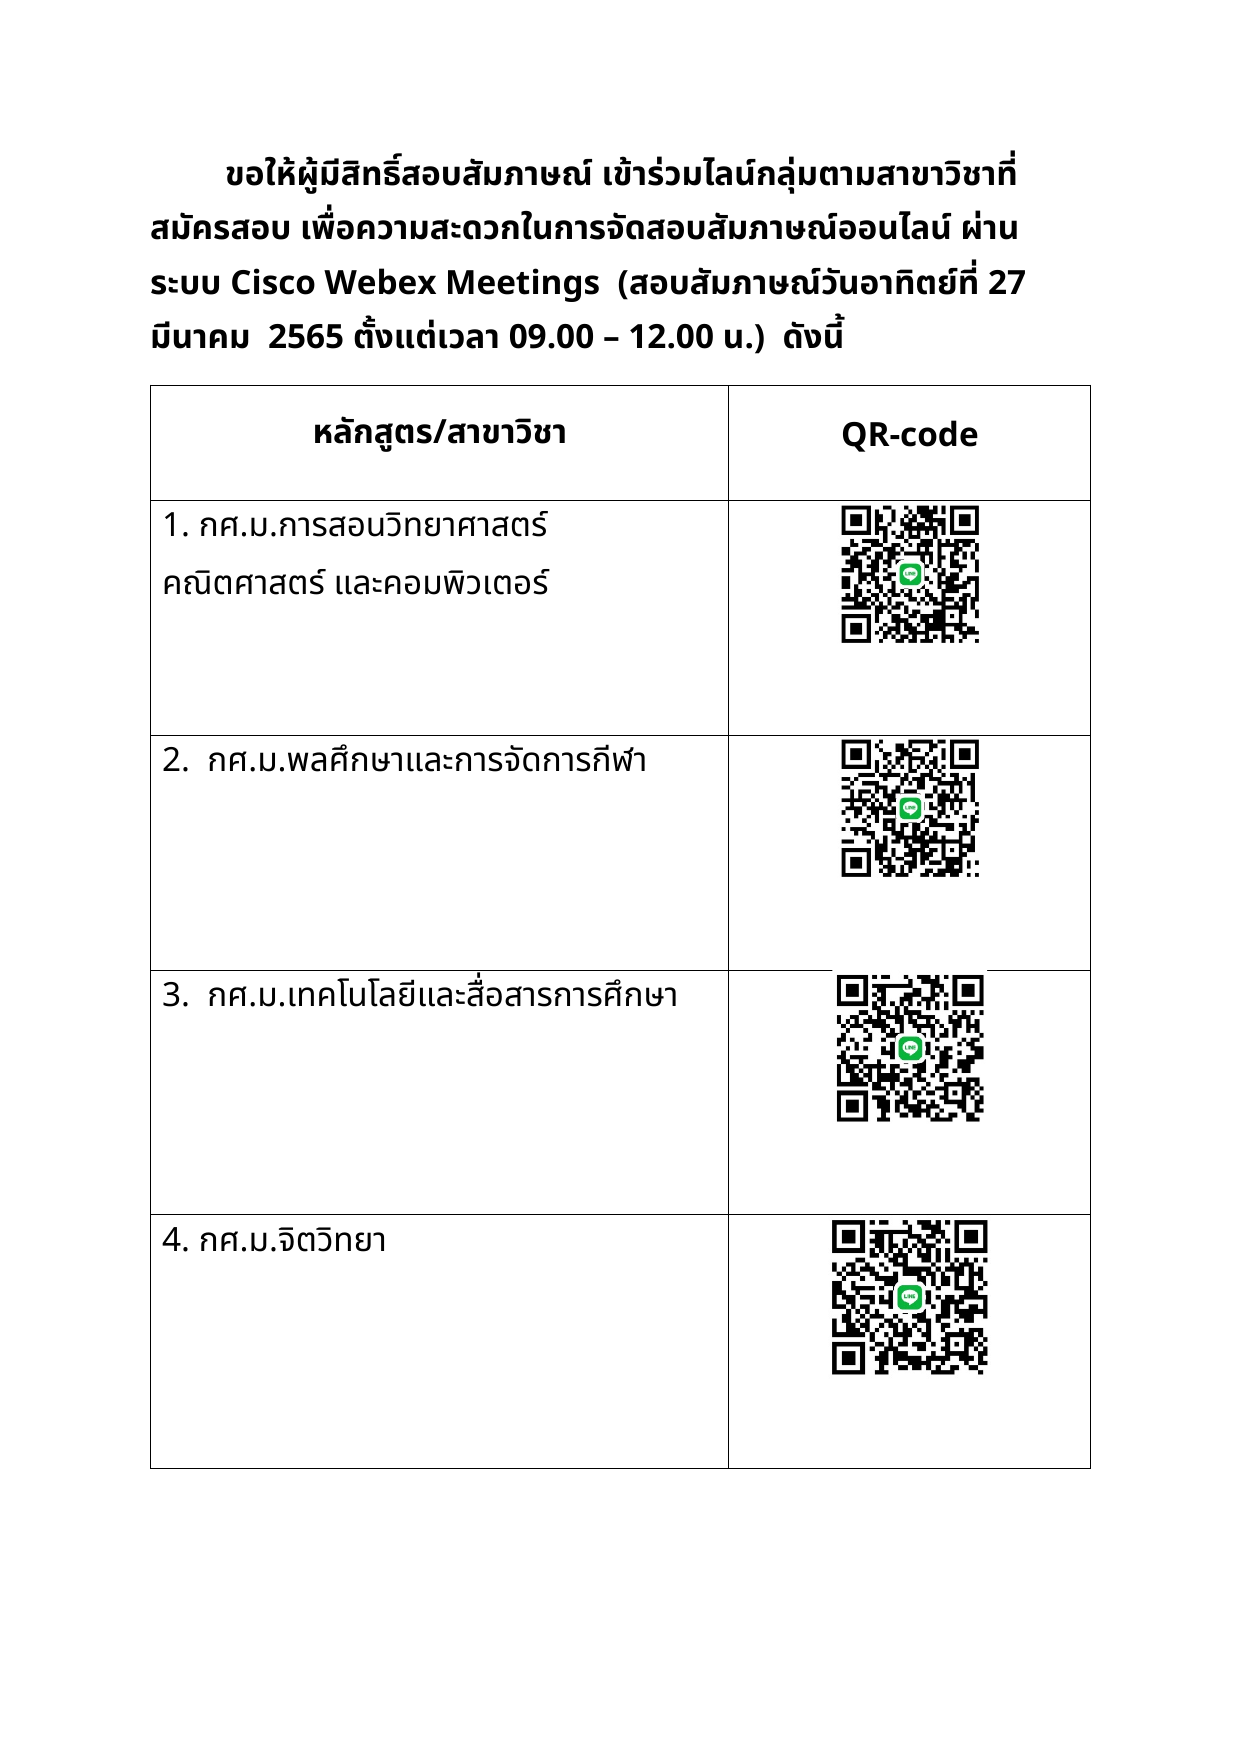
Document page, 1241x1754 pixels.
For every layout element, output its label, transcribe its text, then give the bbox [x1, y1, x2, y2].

picture [837, 736, 983, 881]
table_cell [729, 736, 1090, 969]
picture [827, 1215, 992, 1379]
table_header หลักสูตร/สาขาวิชา [151, 386, 728, 500]
table_header QR-code [729, 386, 1090, 500]
table_cell [729, 1215, 1090, 1468]
table_cell 1. กศ.ม.การสอนวิทยาศาสตร์ คณิตศาสตร์ และคอมพิวเตอร์ [151, 501, 728, 735]
table_cell 4. กศ.ม.จิตวิทยา [151, 1215, 728, 1468]
table_cell 2. กศ.ม.พลศึกษาและการจัดการกีฬา [151, 736, 728, 969]
table_cell [729, 501, 1090, 735]
table_cell [729, 971, 1090, 1214]
text ขอให้ผู้มีสิทธิ์สอบสัมภาษณ์ เข้าร่วมไลน์กลุ่มตามสาขาวิชาที่สมัครสอบ เพื่อความสะดวกในการจัดสอบสัมภาษณ์ออนไลน์ ผ่านระบบ Cisco Webex Meetings (สอบสัมภาษณ์วันอาทิตย์ที่ 27 มีนาคม 2565 ตั้งแต่เวลา 09.00 – 12.00 น.) ดังนี้ [150, 150, 1090, 364]
table_cell 3. กศ.ม.เทคโนโลยีและสื่อสารการศึกษา [151, 971, 728, 1214]
picture [837, 501, 983, 647]
picture [832, 970, 988, 1126]
